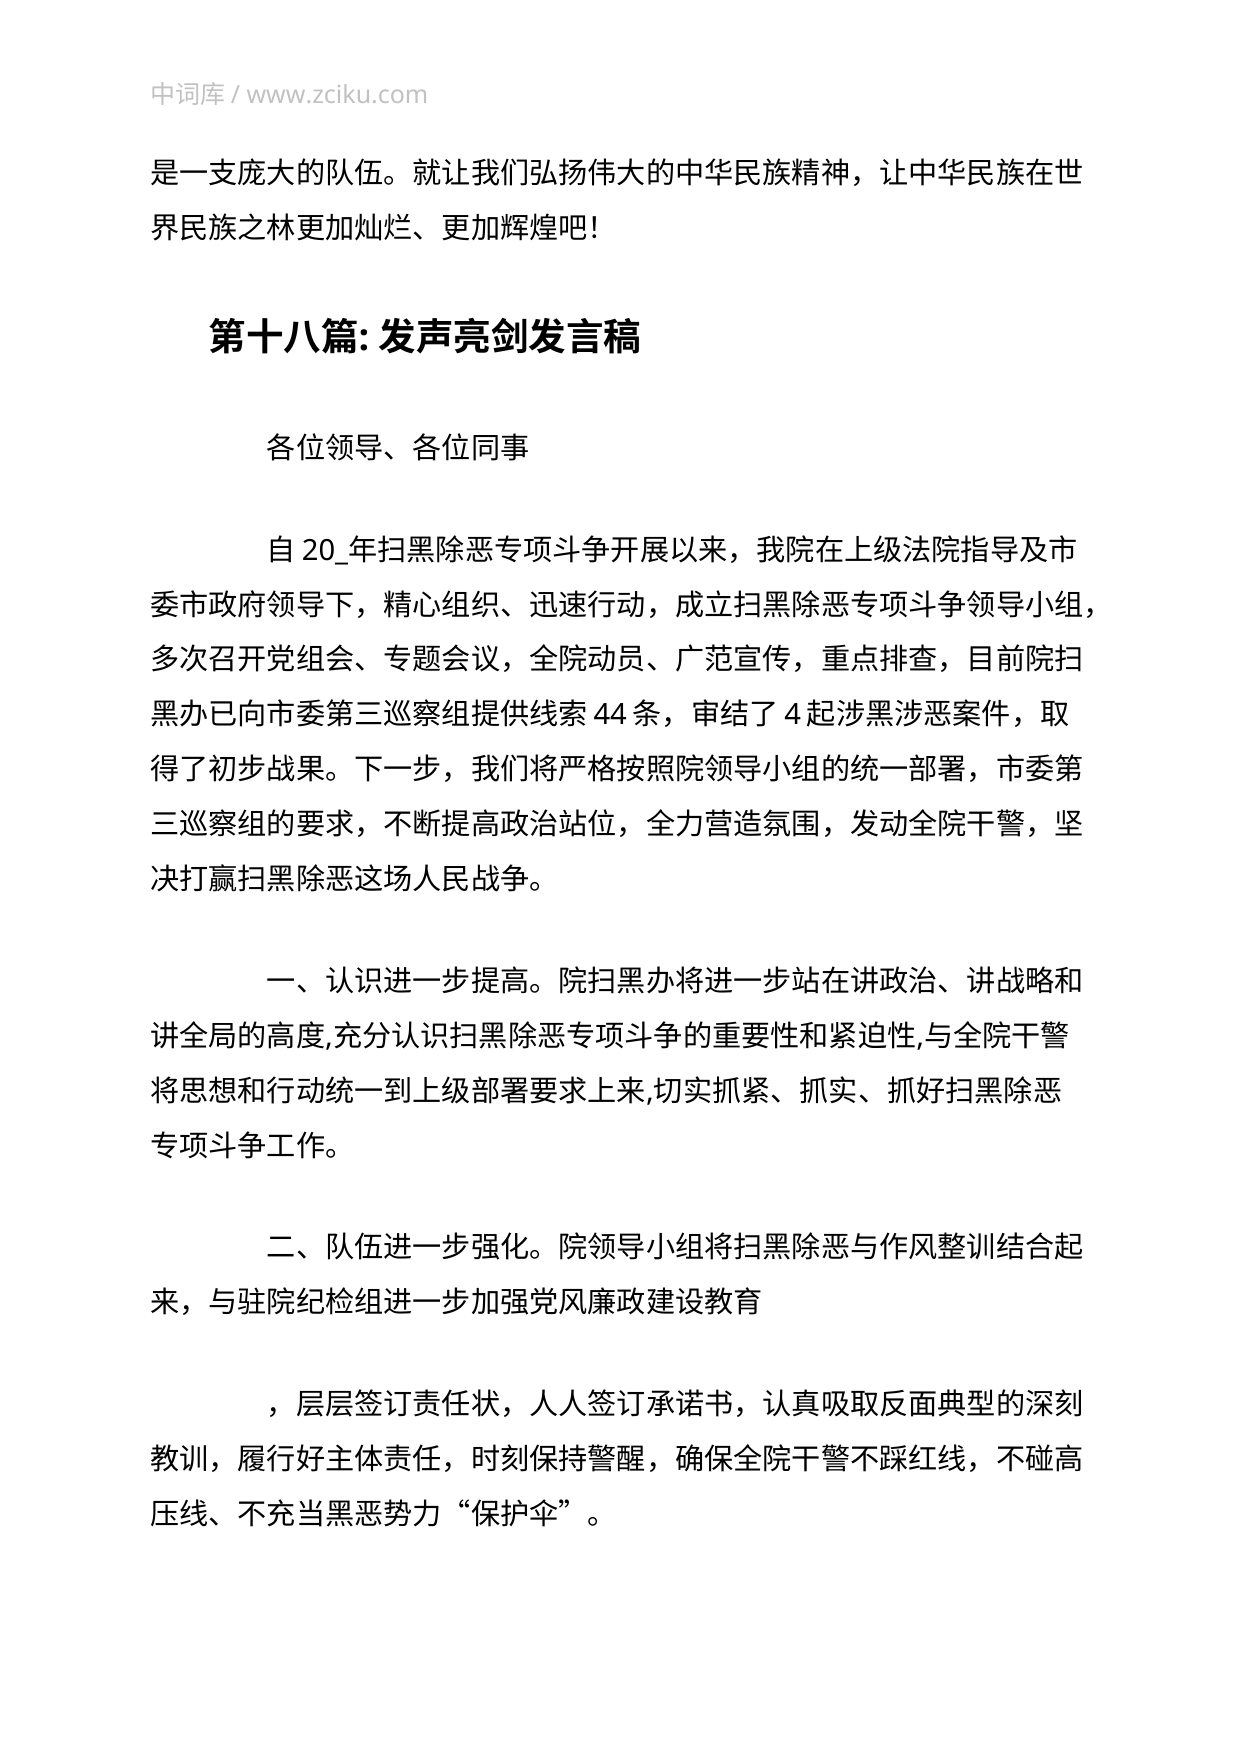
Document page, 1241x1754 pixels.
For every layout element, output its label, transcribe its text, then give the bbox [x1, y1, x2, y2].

text ，层层签订责任状，人人签订承诺书，认真吸取反面典型的深刻教训，履行好主体责任，时刻保持警醒，确保全院干警不踩红线，不碰高压线、不充当黑恶势力“保护伞”。 [150, 1381, 1090, 1533]
text 一、认识进一步提高。院扫黑办将进一步站在讲政治、讲战略和讲全局的高度,充分认识扫黑除恶专项斗争的重要性和紧迫性,与全院干警将思想和行动统一到上级部署要求上来,切实抓紧、抓实、抓好扫黑除恶专项斗争工作。 [150, 957, 1090, 1164]
text 二、队伍进一步强化。院领导小组将扫黑除恶与作风整训结合起来，与驻院纪检组进一步加强党风廉政建设教育 [150, 1224, 1090, 1321]
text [150, 150, 1090, 247]
text 各位领导、各位同事 [150, 424, 1090, 467]
text 自20_年扫黑除恶专项斗争开展以来，我院在上级法院指导及市委市政府领导下，精心组织、迅速行动，成立扫黑除恶专项斗争领导小组，多次召开党组会、专题会议，全院动员、广范宣传，重点排查，目前院扫黑办已向市委第三巡察组提供线索44条，审结了4起涉黑涉恶案件，取得了初步战果。下一步，我们将严格按照院领导小组的统一部署，市委第三巡察组的要求，不断提高政治站位，全力营造氛围，发动全院干警，坚决打赢扫黑除恶这场人民战争。 [150, 526, 1090, 898]
text 第十八篇: 发声亮剑发言稿 [150, 307, 1090, 361]
